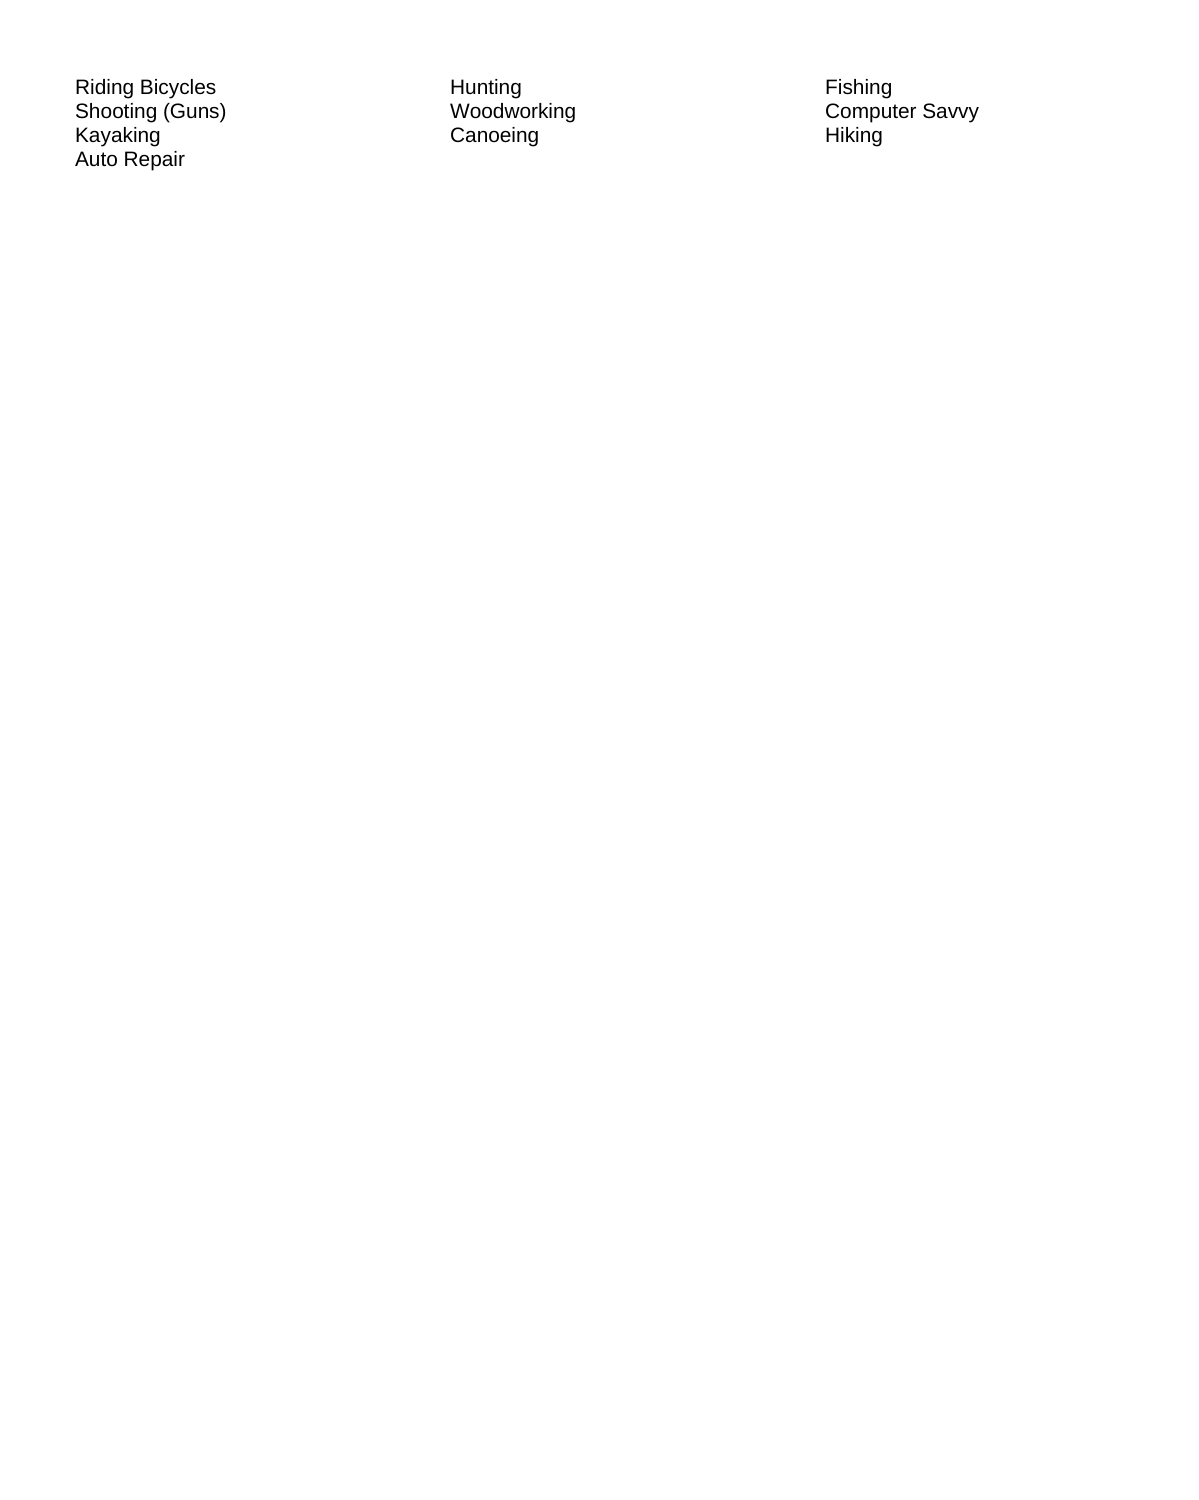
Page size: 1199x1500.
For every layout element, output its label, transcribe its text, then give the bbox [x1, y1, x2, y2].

text Riding Bicycles Hunting Fishing [75, 75, 1124, 99]
text Kayaking Canoeing Hiking [75, 123, 1124, 147]
text Auto Repair [75, 147, 1124, 171]
text Shooting (Guns) Woodworking Computer Savvy [75, 99, 1124, 123]
